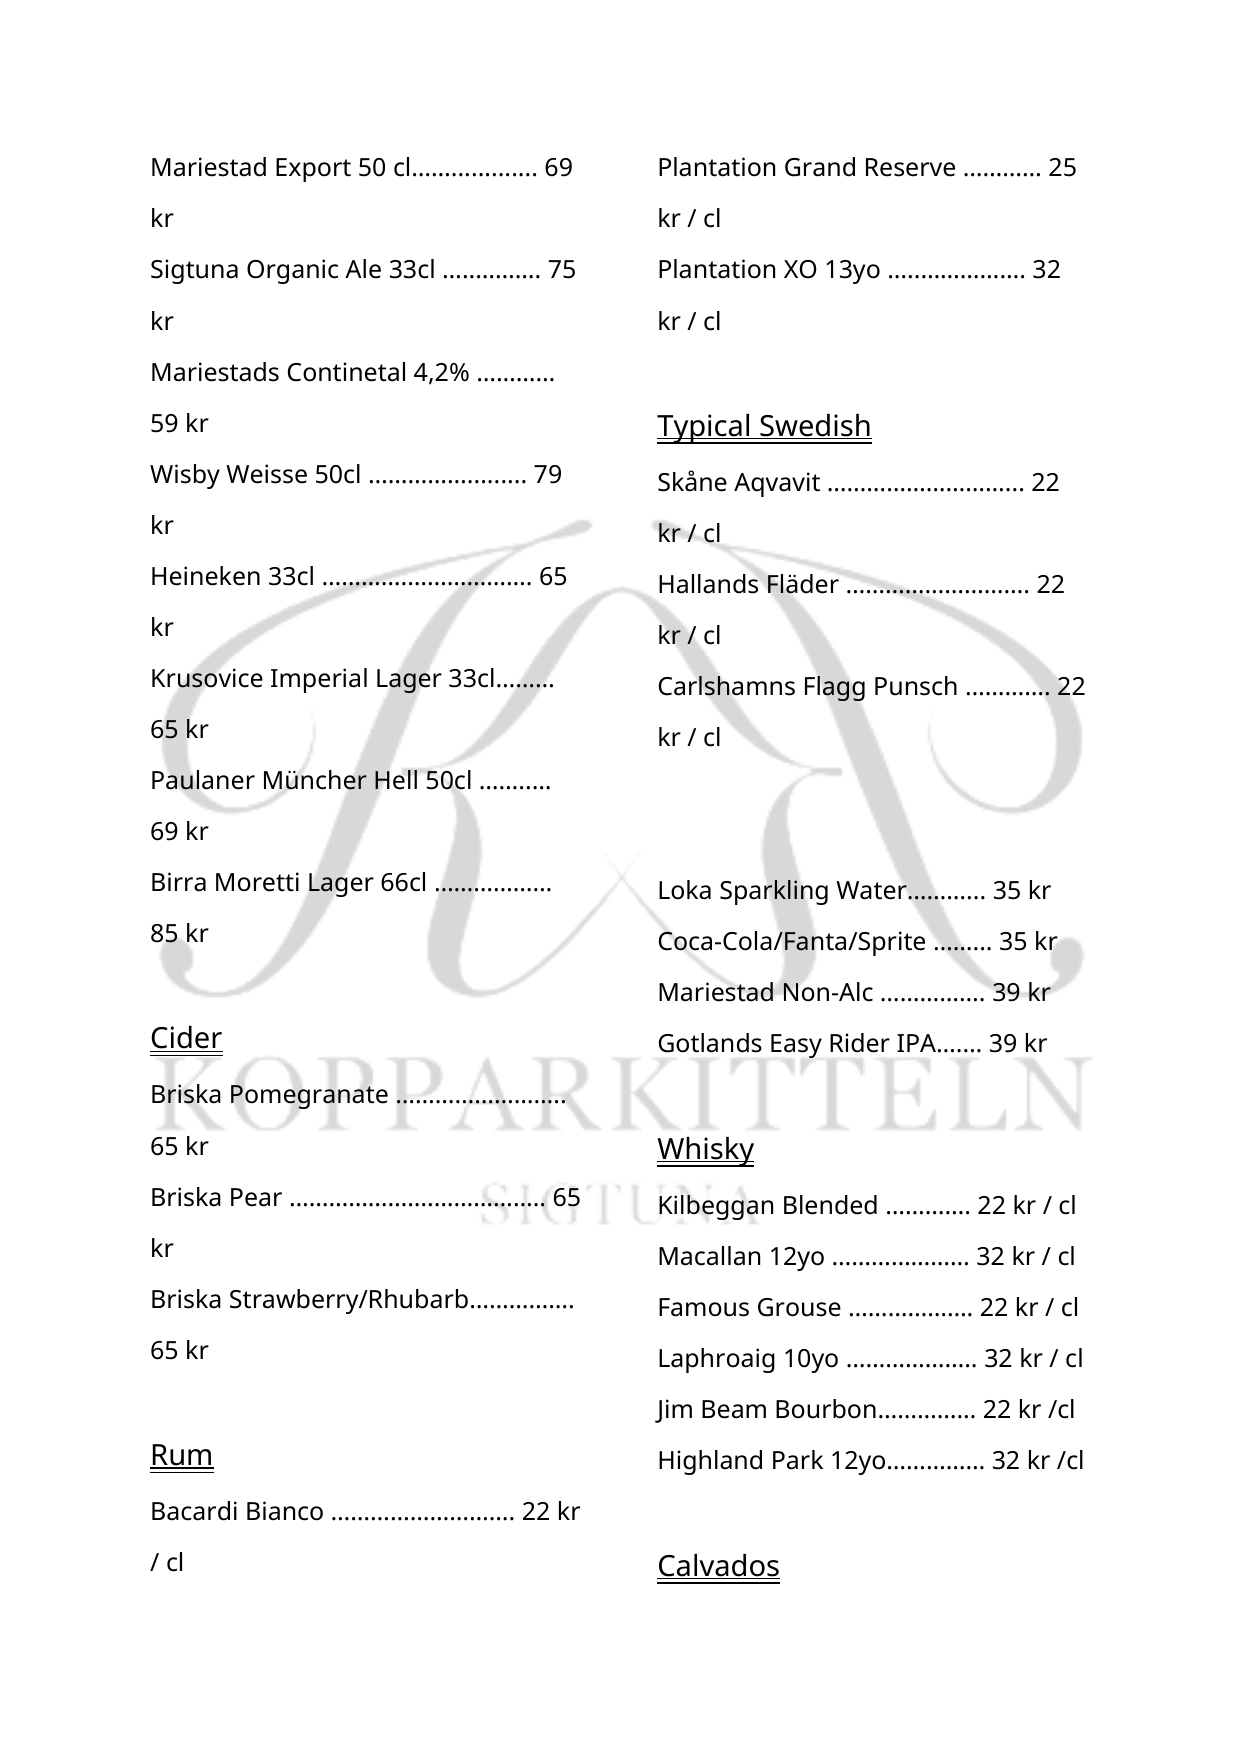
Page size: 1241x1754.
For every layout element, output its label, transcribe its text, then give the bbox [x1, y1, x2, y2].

text Sigtuna Organic Ale 33cl …..………. 75 kr [150, 252, 583, 337]
text Hallands Fläder ………………………. 22 kr / cl [657, 567, 1090, 652]
text Birra Moretti Lager 66cl ……………… 85 kr [150, 864, 583, 950]
text Krusovice Imperial Lager 33cl……… 65 kr [150, 660, 583, 746]
text Kilbeggan Blended …………. 22 kr / cl [657, 1188, 1090, 1222]
text Loka Sparkling Water………... 35 kr [657, 873, 1090, 907]
text Macallan 12yo ………………… 32 kr / cl [657, 1239, 1090, 1273]
text Briska Strawberry/Rhubarb……………. 65 kr [150, 1281, 583, 1366]
text Paulaner Müncher Hell 50cl ……..… 69 kr [150, 762, 583, 848]
text Plantation Grand Reserve ………… 25 kr / cl [657, 150, 1090, 235]
text Rum [150, 1434, 583, 1474]
text Typical Swedish [657, 405, 1090, 445]
text Cider [150, 1018, 583, 1057]
text Briska Pomegranate …………………….. 65 kr [150, 1077, 583, 1162]
text Carlshamns Flagg Punsch …………. 22 kr / cl [657, 669, 1090, 754]
text Coca-Cola/Fanta/Sprite ……... 35 kr [657, 924, 1090, 958]
text Mariestad Non-Alc ……………. 39 kr [657, 975, 1090, 1009]
text Highland Park 12yo…………… 32 kr /cl [657, 1443, 1090, 1477]
text Heineken 33cl ………….………………. 65 kr [150, 558, 583, 643]
text Calvados [657, 1545, 1090, 1585]
text Gotlands Easy Rider IPA….… 39 kr [657, 1026, 1090, 1060]
text Whisky [657, 1128, 1090, 1168]
text Plantation XO 13yo …..……………. 32 kr / cl [657, 252, 1090, 337]
text Skåne Aqvavit ………………………... 22 kr / cl [657, 465, 1090, 550]
text Bacardi Bianco ………………………. 22 kr / cl [150, 1494, 583, 1579]
text Famous Grouse ………………. 22 kr / cl [657, 1290, 1090, 1324]
text Wisby Weisse 50cl ……………......... 79 kr [150, 456, 583, 541]
text Laphroaig 10yo ……………….. 32 kr / cl [657, 1341, 1090, 1375]
text Mariestads Continetal 4,2% ………… 59 kr [150, 354, 583, 439]
text Briska Pear ………………….…………….. 65 kr [150, 1179, 583, 1264]
text Jim Beam Bourbon…………… 22 kr /cl [657, 1392, 1090, 1426]
text Mariestad Export 50 cl……............. 69 kr [150, 150, 583, 235]
